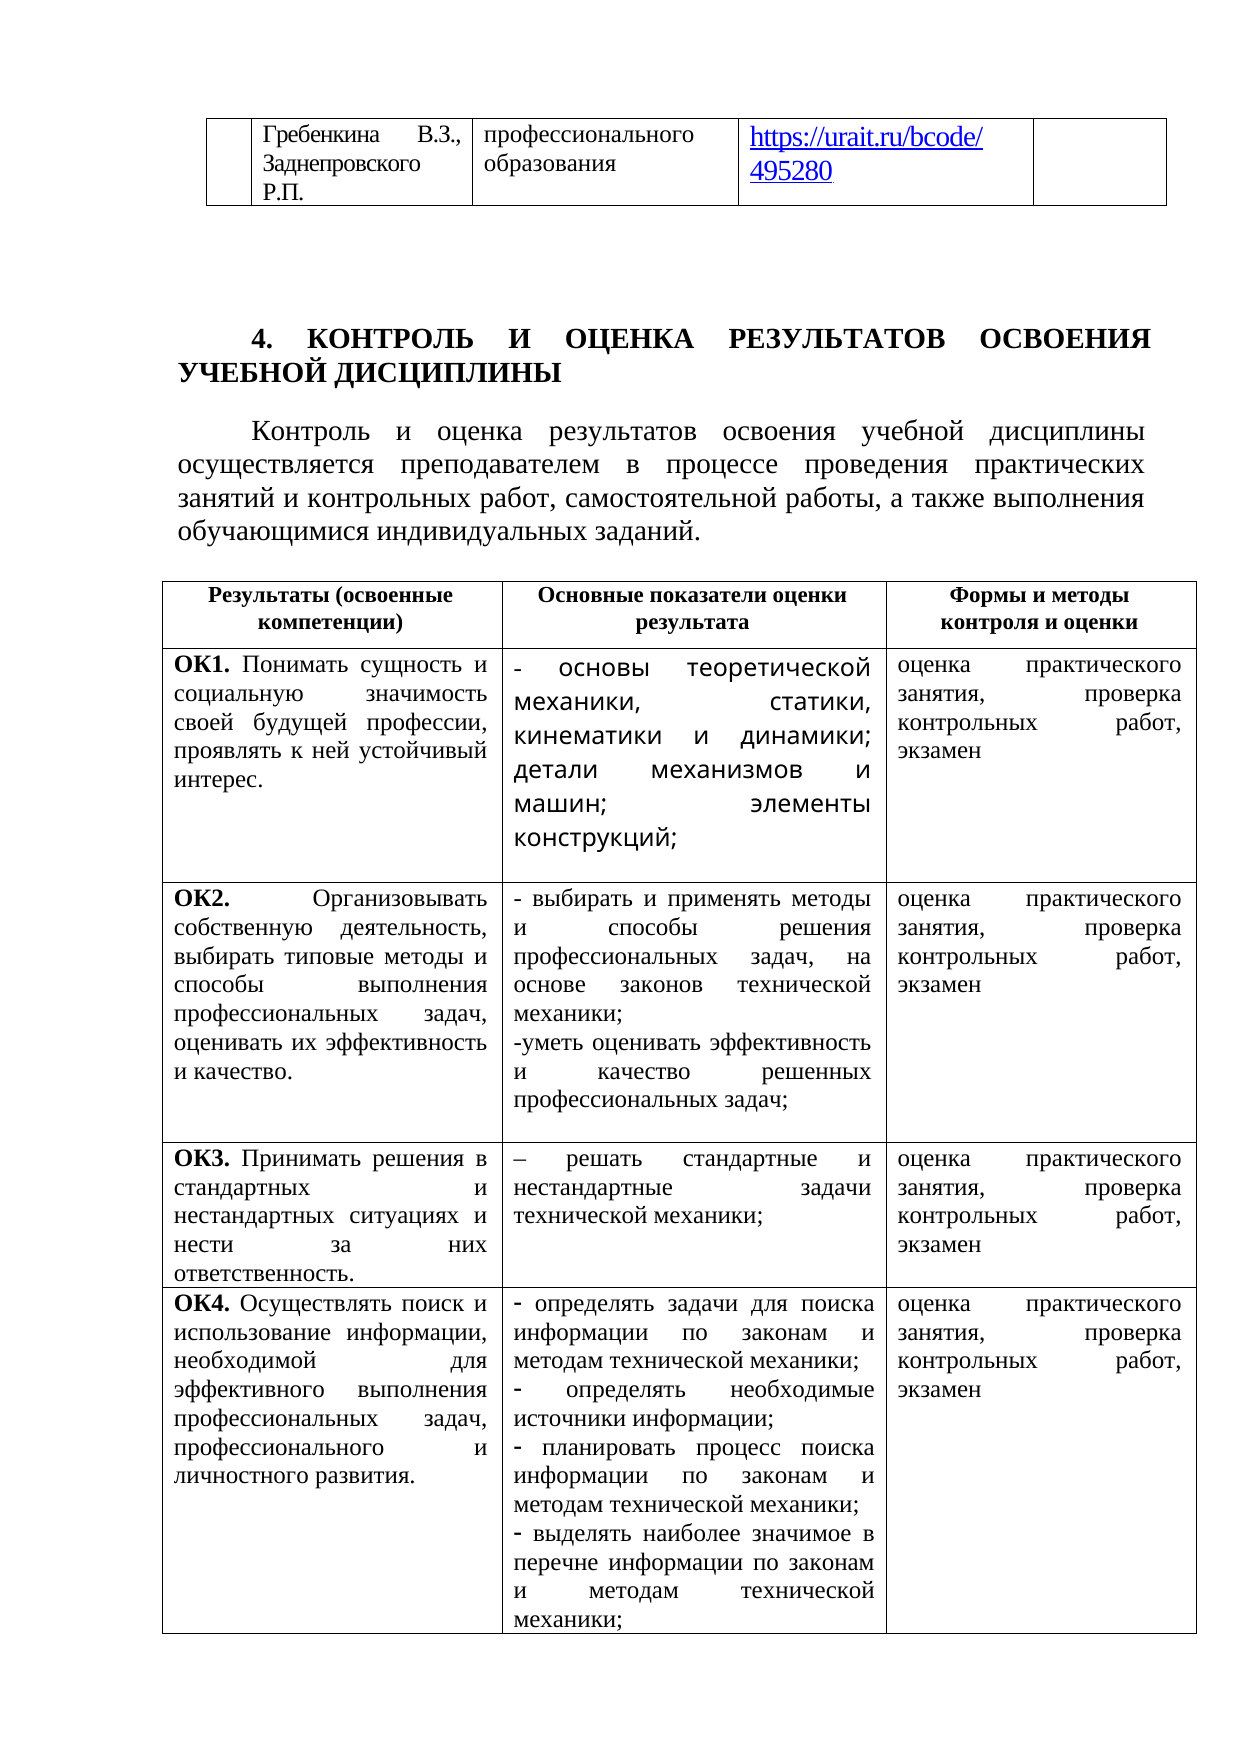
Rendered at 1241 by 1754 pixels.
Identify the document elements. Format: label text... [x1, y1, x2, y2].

table_cell 2. [207, 119, 251, 205]
table_cell ОК1. Понимать сущность и социальную значимость своей будущей профессии, проявлять к ней устойчивый интерес. [163, 649, 502, 882]
table_cell оценка практического занятия, проверка контрольных работ, экзамен [887, 883, 1196, 1142]
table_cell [1034, 119, 1166, 205]
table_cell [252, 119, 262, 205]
text Контроль и оценка результатов освоения учебной дисциплины осуществляется преподавателем в процессе проведения практических занятий и контрольных работ, самостоятельной работы, а также выполнения обучающимися индивидуальных заданий. [177, 413, 1146, 547]
table_cell Гребенкин В. З., Заднепровский Р. П., Летягин В. А.; Под ред. Гребенкина В.З., Заднепровского Р.П. [304, 119, 472, 205]
table_cell - выбирать и применять методы и способы решения профессиональных задач, на основе законов технической механики; -уметь оценивать эффективность и качество решенных профессиональных задач; [503, 883, 886, 1142]
text 4. КОНТРОЛЬ И ОЦЕНКА РЕЗУЛЬТАТОВ ОСВОЕНИЯ УЧЕБНОЙ ДИСЦИПЛИНЫ [177, 322, 1152, 389]
table_cell ОК3. Принимать решения в стандартных и нестандартных ситуациях и нести за них ответственность. [163, 1143, 502, 1287]
table_header Формы и методы контроля и оценки [887, 582, 1196, 648]
table_header Основные показатели оценки результата [503, 582, 886, 648]
table_cell оценка практического занятия, проверка контрольных работ, экзамен [887, 1143, 1196, 1287]
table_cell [473, 119, 738, 205]
table_cell - основы теоретической механики, статики, кинематики и динамики; детали механизмов и машин; элементы конструкций; [503, 649, 886, 882]
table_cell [163, 1288, 502, 1633]
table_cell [503, 1288, 886, 1633]
table_cell – решать стандартные и нестандартные задачи технической механики; [503, 1143, 886, 1287]
table_cell ОК2. Организовывать собственную деятельность, выбирать типовые методы и способы выполнения профессиональных задач, оценивать их эффективность и качество. [163, 883, 502, 1142]
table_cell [887, 1288, 1196, 1633]
table_header Результаты (освоенные компетенции) [163, 582, 502, 648]
table_cell оценка практического занятия, проверка контрольных работ, экзамен [887, 649, 1196, 882]
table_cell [739, 119, 1033, 205]
